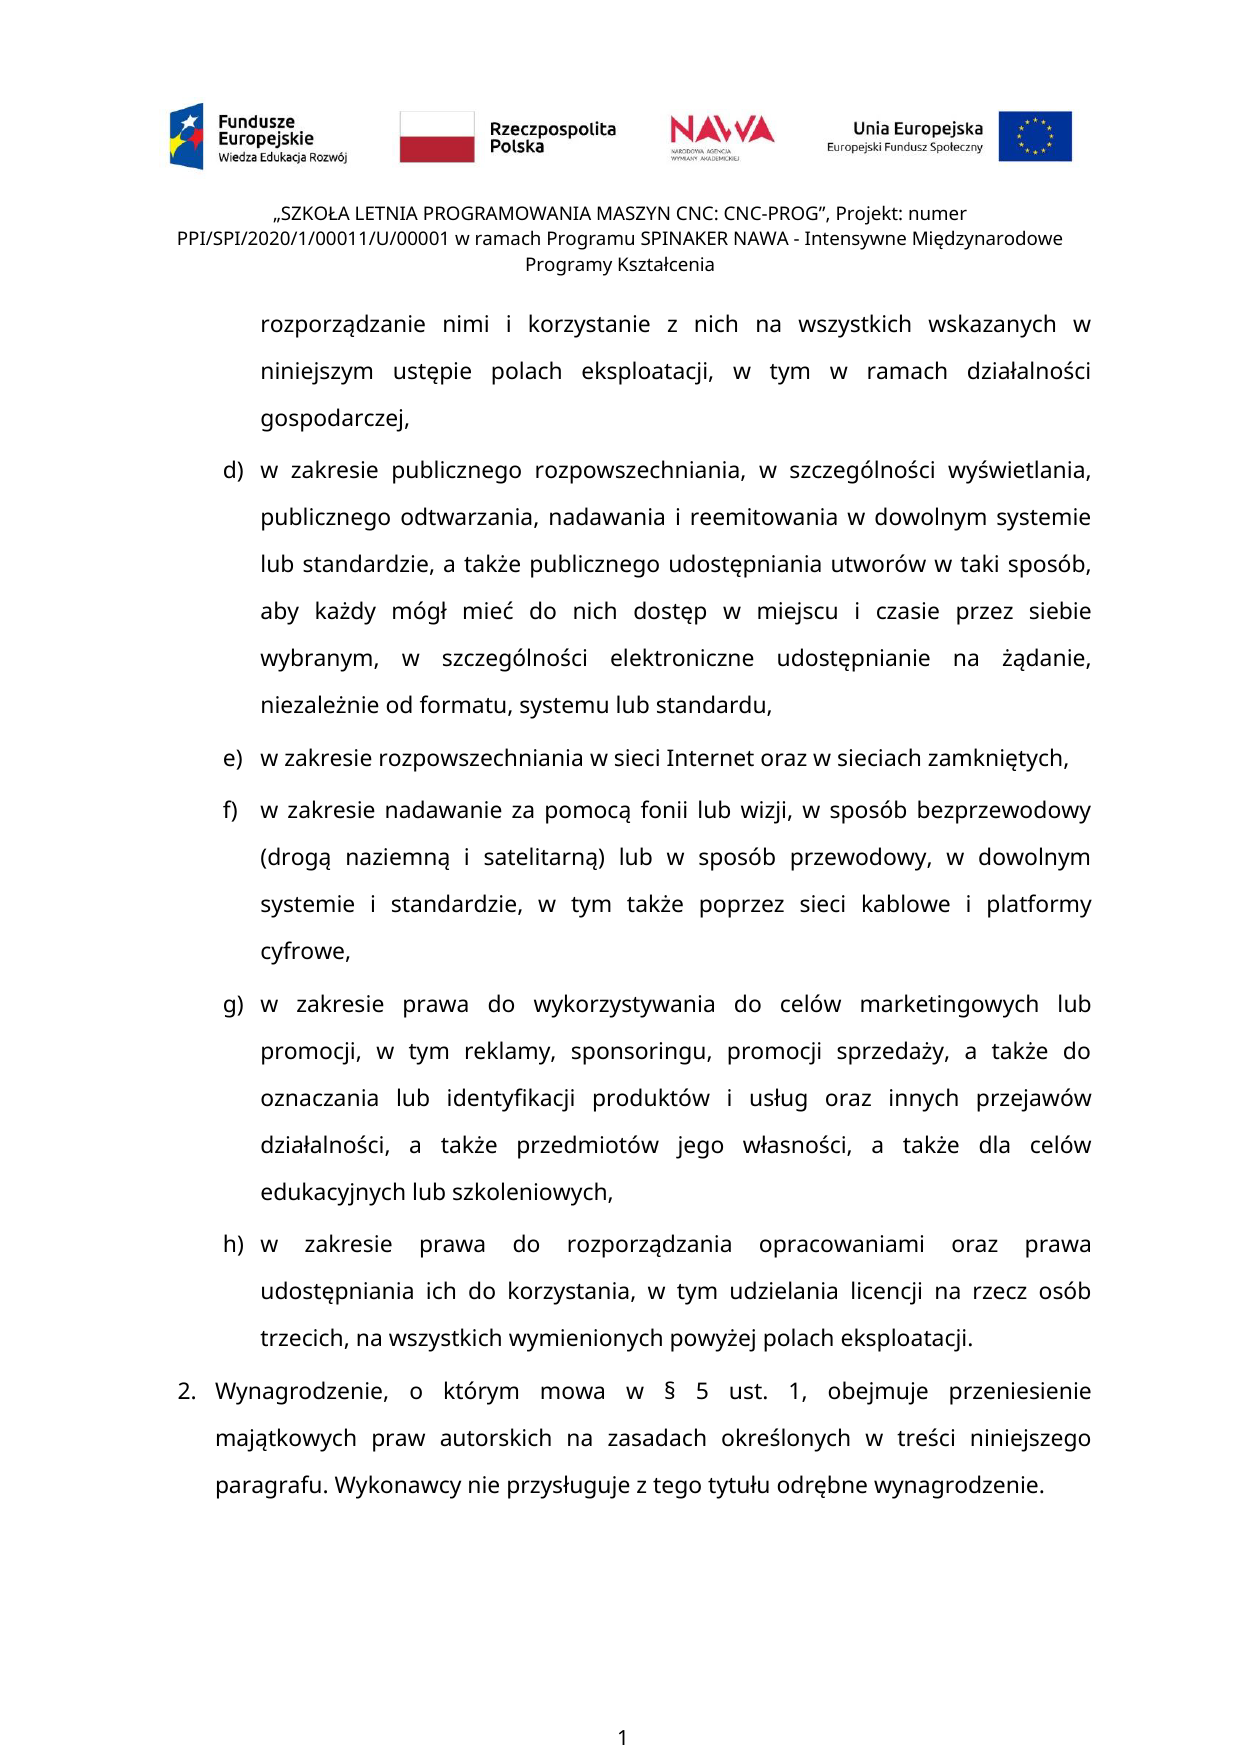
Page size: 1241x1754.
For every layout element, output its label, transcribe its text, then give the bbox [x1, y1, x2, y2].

list w zakresie nadawanie za pomocą fonii lub wizji, w sposób bezprzewodowy (drogą naziemną i satelitarną) lub w sposób przewodowy, w dowolnym systemie i standardzie, w tym także poprzez sieci kablowe i platformy cyfrowe, [223, 794, 1092, 966]
list Wynagrodzenie, o którym mowa w § 5 ust. 1, obejmuje przeniesienie majątkowych praw autorskich na zasadach określonych w treści niniejszego paragrafu. Wykonawcy nie przysługuje z tego tytułu odrębne wynagrodzenie. [177, 1375, 1092, 1500]
list w zakresie prawa do wykorzystywania do celów marketingowych lub promocji, w tym reklamy, sponsoringu, promocji sprzedaży, a także do oznaczania lub identyfikacji produktów i usług oraz innych przejawów działalności, a także przedmiotów jego własności, a także dla celów edukacyjnych lub szkoleniowych, [223, 988, 1092, 1207]
picture [147, 73, 1093, 201]
list w zakresie rozpowszechniania w sieci Internet oraz w sieciach zamkniętych, [223, 742, 1092, 773]
list w zakresie prawa do rozporządzania opracowaniami oraz prawa udostępniania ich do korzystania, w tym udzielania licencji na rzecz osób trzecich, na wszystkich wymienionych powyżej polach eksploatacji. [223, 1228, 1092, 1353]
list w zakresie publicznego rozpowszechniania, w szczególności wyświetlania, publicznego odtwarzania, nadawania i reemitowania w dowolnym systemie lub standardzie, a także publicznego udostępniania utworów w taki sposób, aby każdy mógł mieć do nich dostęp w miejscu i czasie przez siebie wybranym, w szczególności elektroniczne udostępnianie na żądanie, niezależnie od formatu, systemu lub standardu, [223, 454, 1092, 720]
